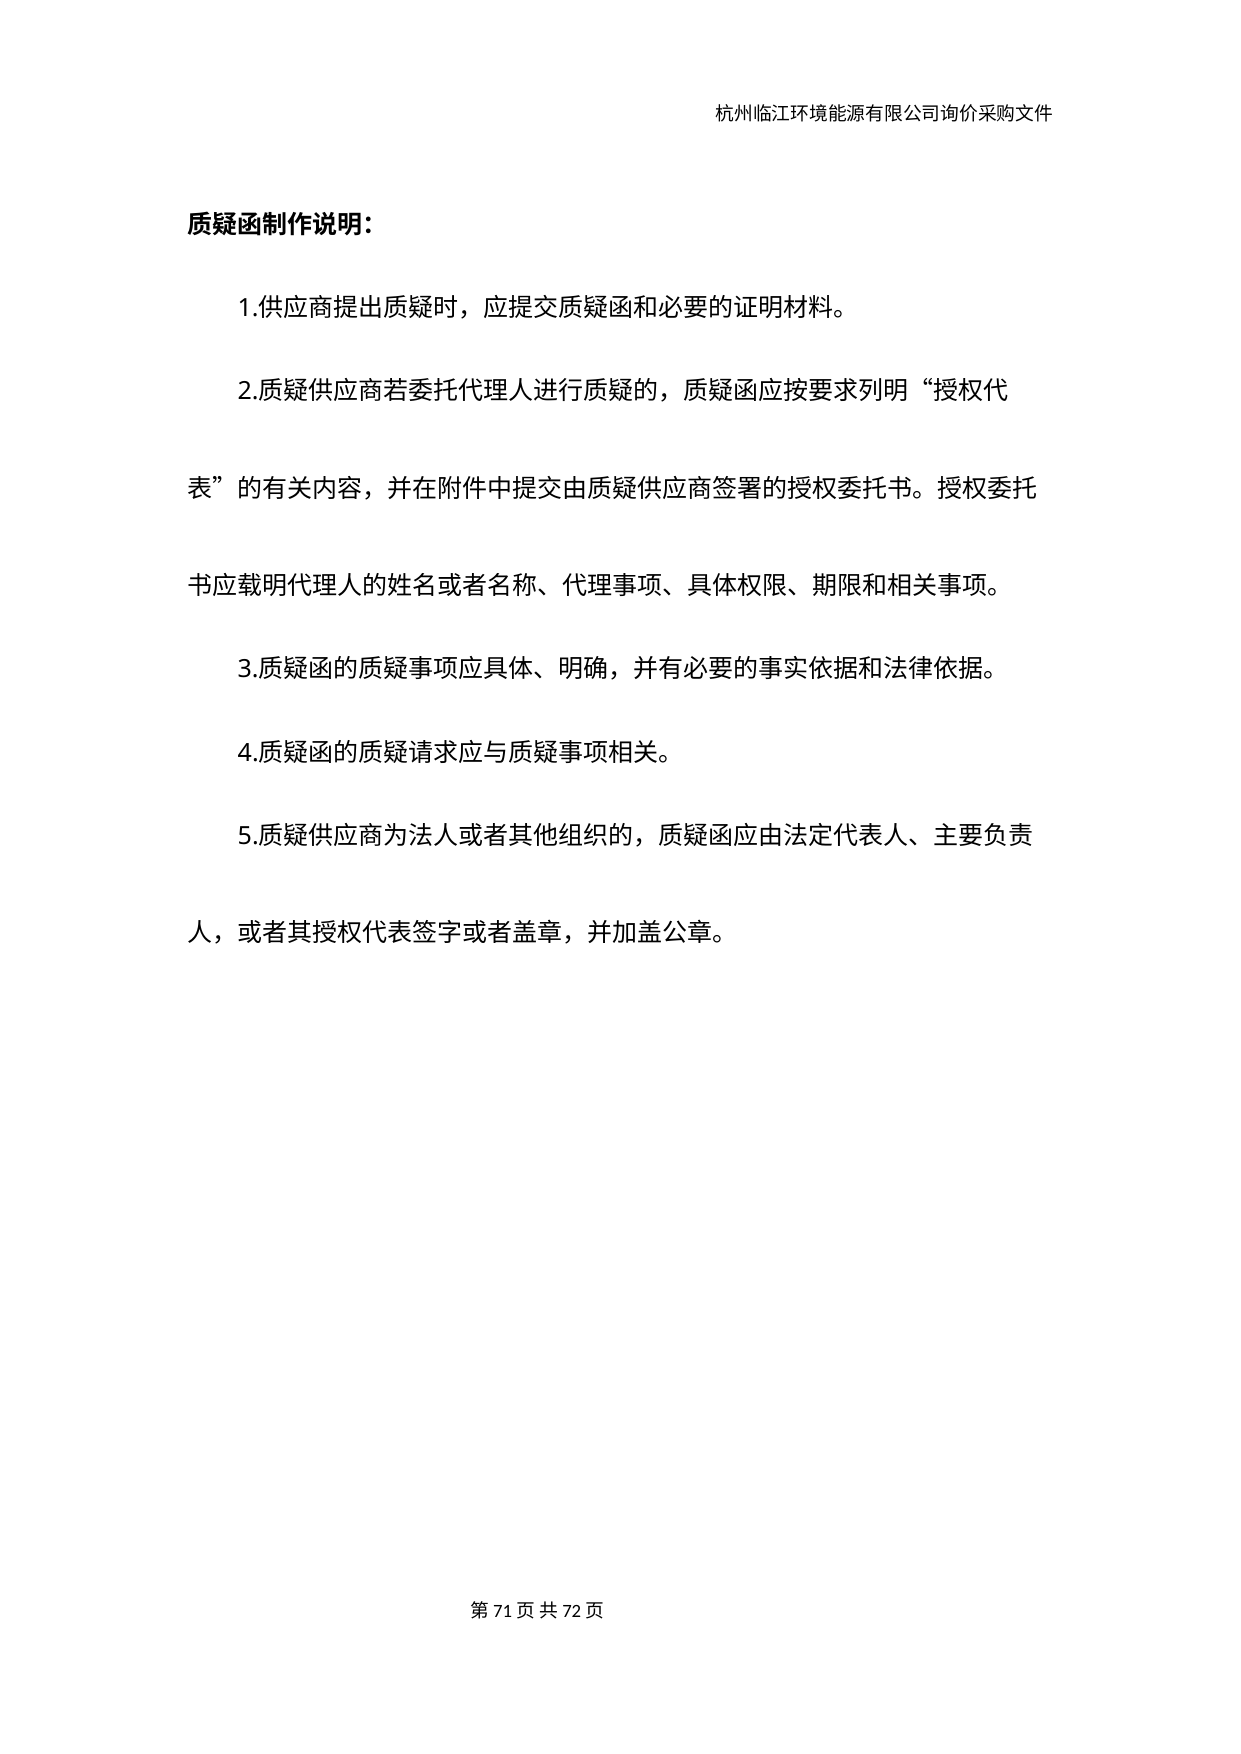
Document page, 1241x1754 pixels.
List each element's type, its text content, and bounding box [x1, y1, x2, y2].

text 2.质疑供应商若委托代理人进行质疑的，质疑函应按要求列明“授权代表”的有关内容，并在附件中提交由质疑供应商签署的授权委托书。授权委托书应载明代理人的姓名或者名称、代理事项、具体权限、期限和相关事项。 [187, 356, 1053, 616]
text 3.质疑函的质疑事项应具体、明确，并有必要的事实依据和法律依据。 [187, 634, 1053, 699]
text 质疑函制作说明： [187, 190, 1053, 255]
text 4.质疑函的质疑请求应与质疑事项相关。 [187, 718, 1053, 783]
text 1.供应商提出质疑时，应提交质疑函和必要的证明材料。 [187, 273, 1053, 338]
text 5.质疑供应商为法人或者其他组织的，质疑函应由法定代表人、主要负责人，或者其授权代表签字或者盖章，并加盖公章。 [187, 801, 1053, 963]
